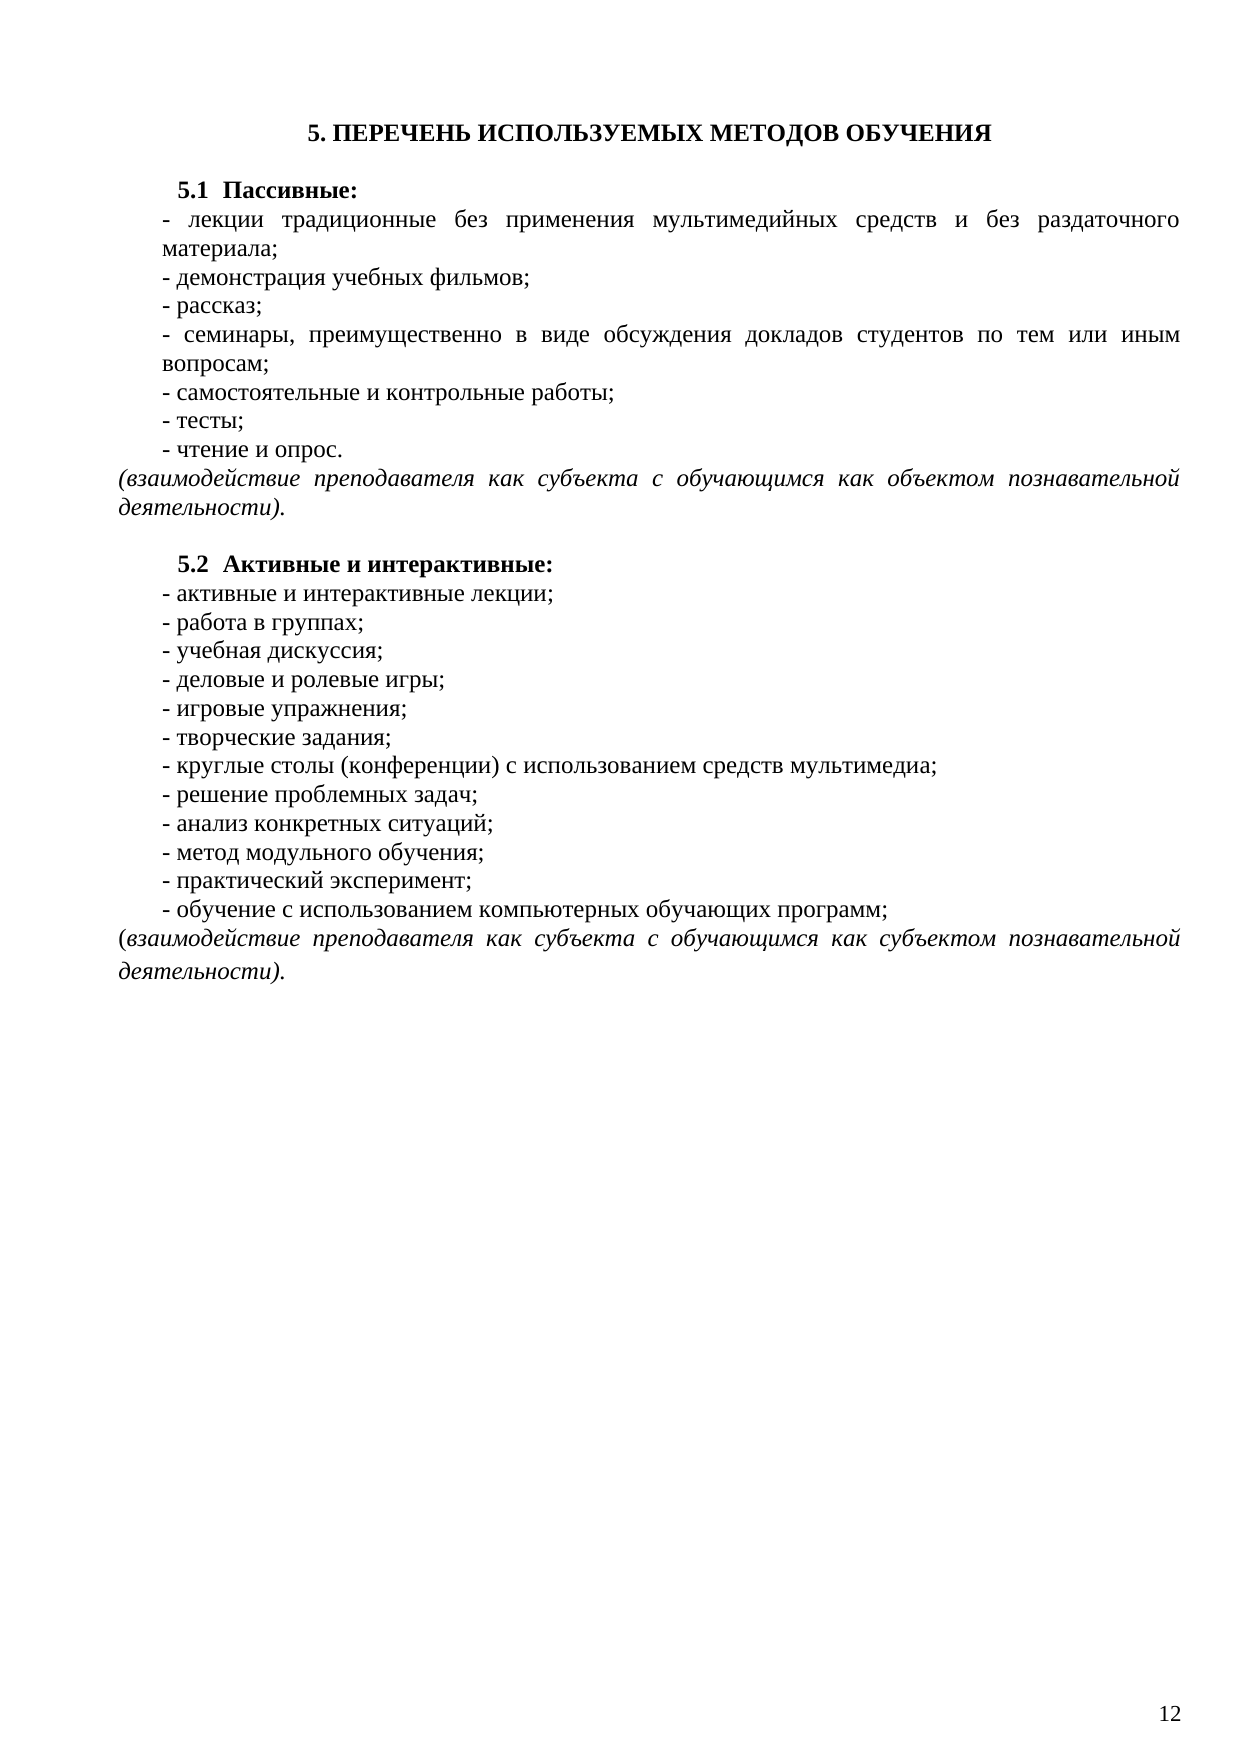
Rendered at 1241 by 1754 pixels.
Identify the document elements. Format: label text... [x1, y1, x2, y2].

text - практический эксперимент; [162, 866, 1181, 894]
text - демонстрация учебных фильмов; [162, 262, 1181, 291]
list Пассивные: [177, 176, 1181, 204]
text - круглые столы (конференции) с использованием средств мультимедиа; [162, 751, 1181, 779]
text - работа в группах; [162, 607, 1181, 636]
text - анализ конкретных ситуаций; [162, 808, 1181, 837]
text - лекции традиционные без применения мультимедийных средств и без раздаточного материала; [162, 204, 1181, 262]
text - самостоятельные и контрольные работы; [162, 377, 1181, 406]
text 5. ПЕРЕЧЕНЬ ИСПОЛЬЗУЕМЫХ МЕТОДОВ ОБУЧЕНИЯ [118, 118, 1181, 147]
text - решение проблемных задач; [162, 779, 1181, 808]
text (взаимодействие преподавателя как субъекта с обучающимся как субъектом познавательной деятельности). [118, 923, 1181, 985]
list Активные и интерактивные: [177, 549, 1181, 578]
text - семинары, преимущественно в виде обсуждения докладов студентов по тем или иным вопросам; [162, 319, 1181, 377]
text - активные и интерактивные лекции; [162, 578, 1181, 607]
text - метод модульного обучения; [162, 837, 1181, 866]
text - рассказ; [162, 291, 1181, 319]
text - тесты; [162, 406, 1181, 434]
text - учебная дискуссия; [162, 636, 1181, 664]
text - творческие задания; [162, 722, 1181, 751]
text - деловые и ролевые игры; [162, 664, 1181, 693]
text - обучение с использованием компьютерных обучающих программ; [162, 894, 1181, 923]
text (взаимодействие преподавателя как субъекта с обучающимся как объектом познавательной деятельности). [118, 463, 1181, 521]
text - игровые упражнения; [162, 693, 1181, 722]
text - чтение и опрос. [162, 434, 1181, 463]
